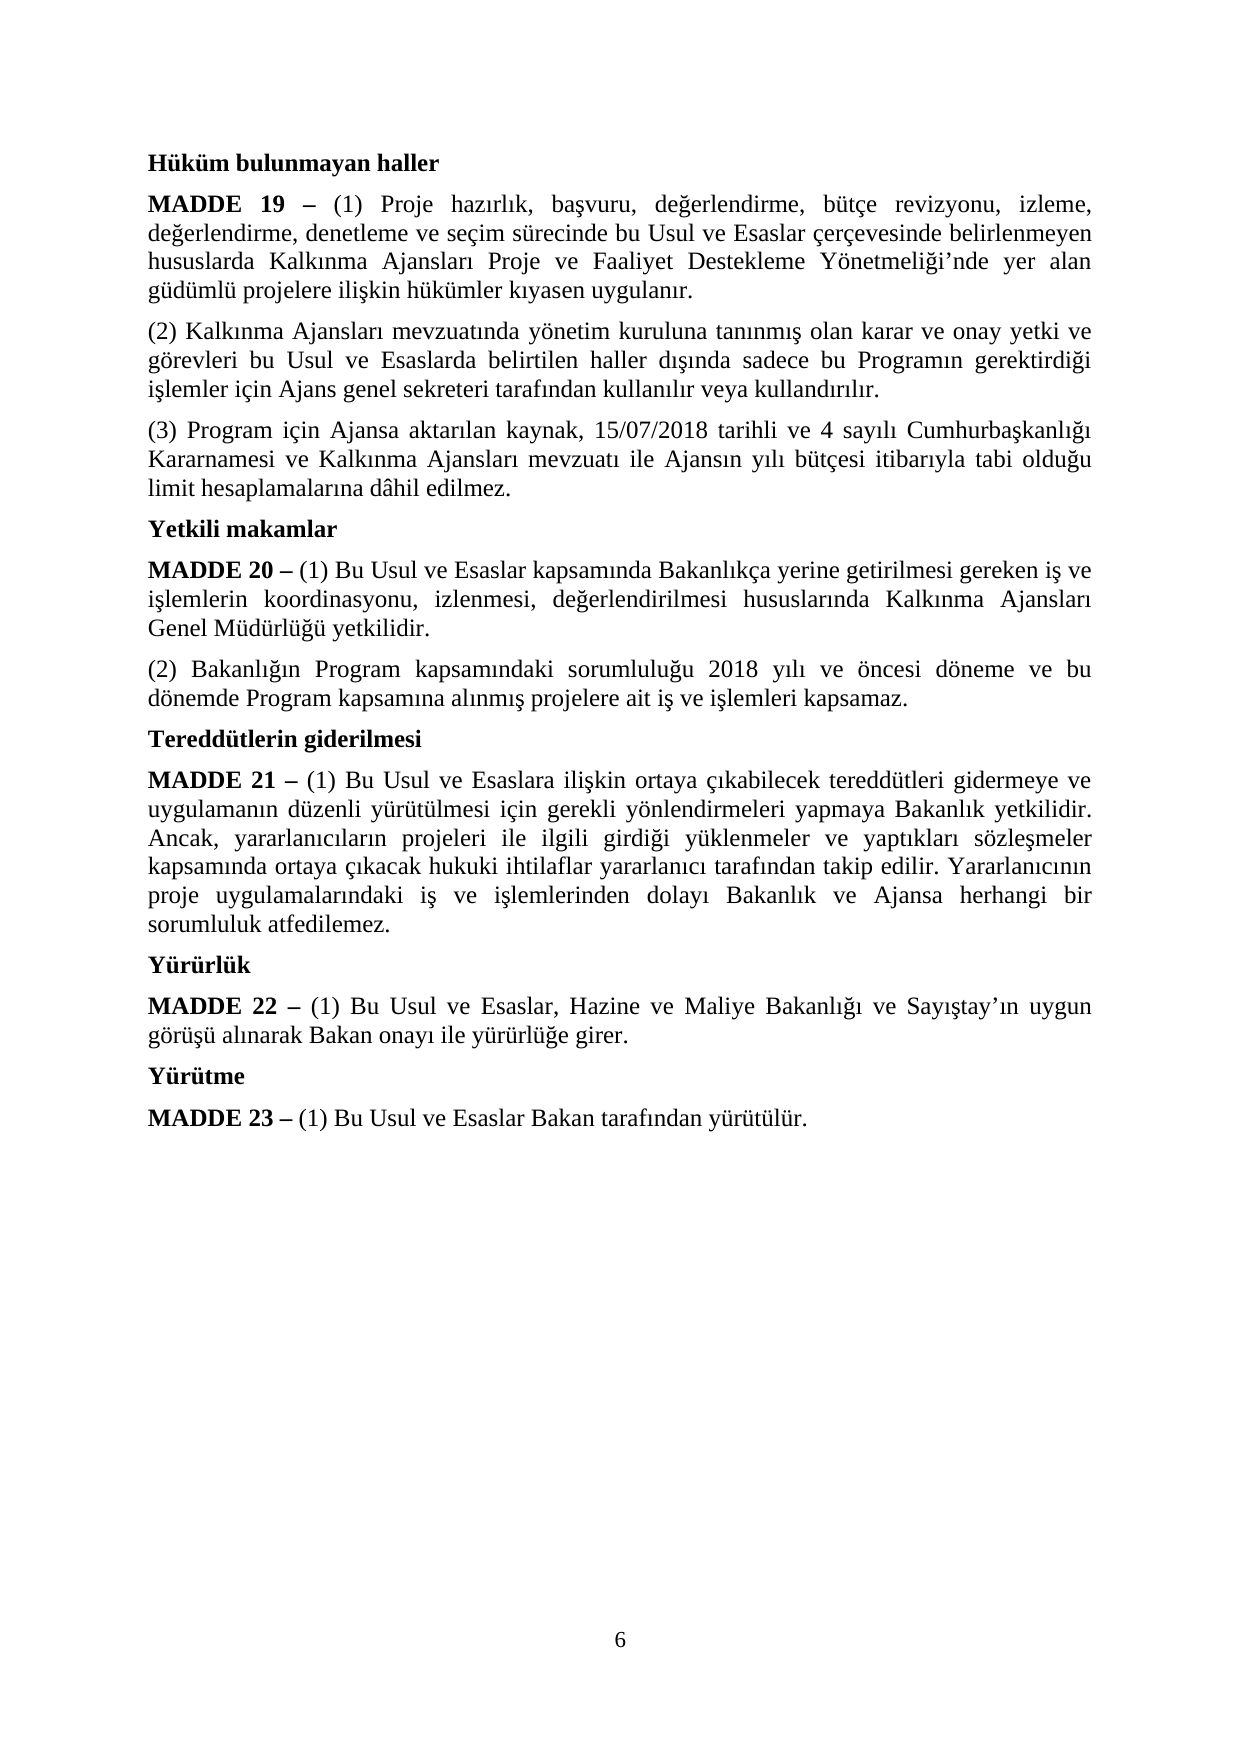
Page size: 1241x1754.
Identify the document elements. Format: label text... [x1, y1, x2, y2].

text Yetkili makamlar [148, 514, 1093, 543]
text Hüküm bulunmayan haller [148, 148, 1093, 176]
text MADDE 19 – (1) Proje hazırlık, başvuru, değerlendirme, bütçe revizyonu, izleme, değerlendirme, denetleme ve seçim sürecinde bu Usul ve Esaslar çerçevesinde belirlenmeyen hususlarda Kalkınma Ajansları Proje ve Faaliyet Destekleme Yönetmeliği’nde yer alan güdümlü projelere ilişkin hükümler kıyasen uygulanır. [148, 189, 1093, 304]
text (2) Bakanlığın Program kapsamındaki sorumluluğu 2018 yılı ve öncesi döneme ve bu dönemde Program kapsamına alınmış projelere ait iş ve işlemleri kapsamaz. [148, 654, 1093, 711]
text MADDE 21 – (1) Bu Usul ve Esaslara ilişkin ortaya çıkabilecek tereddütleri gidermeye ve uygulamanın düzenli yürütülmesi için gerekli yönlendirmeleri yapmaya Bakanlık yetkilidir. Ancak, yararlanıcıların projeleri ile ilgili girdiği yüklenmeler ve yaptıkları sözleşmeler kapsamında ortaya çıkacak hukuki ihtilaflar yararlanıcı tarafından takip edilir. Yararlanıcının proje uygulamalarındaki iş ve işlemlerinden dolayı Bakanlık ve Ajansa herhangi bir sorumluluk atfedilemez. [148, 765, 1093, 938]
text Yürürlük [148, 950, 1093, 979]
text (2) Kalkınma Ajansları mevzuatında yönetim kuruluna tanınmış olan karar ve onay yetki ve görevleri bu Usul ve Esaslarda belirtilen haller dışında sadece bu Programın gerektirdiği işlemler için Ajans genel sekreteri tarafından kullanılır veya kullandırılır. [148, 316, 1093, 403]
text MADDE 22 – (1) Bu Usul ve Esaslar, Hazine ve Maliye Bakanlığı ve Sayıştay’ın uygun görüşü alınarak Bakan onayı ile yürürlüğe girer. [148, 991, 1093, 1049]
text MADDE 23 – (1) Bu Usul ve Esaslar Bakan tarafından yürütülür. [148, 1103, 1093, 1131]
text Yürütme [148, 1061, 1093, 1090]
text Tereddütlerin giderilmesi [148, 724, 1093, 753]
text MADDE 20 – (1) Bu Usul ve Esaslar kapsamında Bakanlıkça yerine getirilmesi gereken iş ve işlemlerin koordinasyonu, izlenmesi, değerlendirilmesi hususlarında Kalkınma Ajansları Genel Müdürlüğü yetkilidir. [148, 555, 1093, 641]
text (3) Program için Ajansa aktarılan kaynak, 15/07/2018 tarihli ve 4 sayılı Cumhurbaşkanlığı Kararnamesi ve Kalkınma Ajansları mevzuatı ile Ajansın yılı bütçesi itibarıyla tabi olduğu limit hesaplamalarına dâhil edilmez. [148, 415, 1093, 501]
